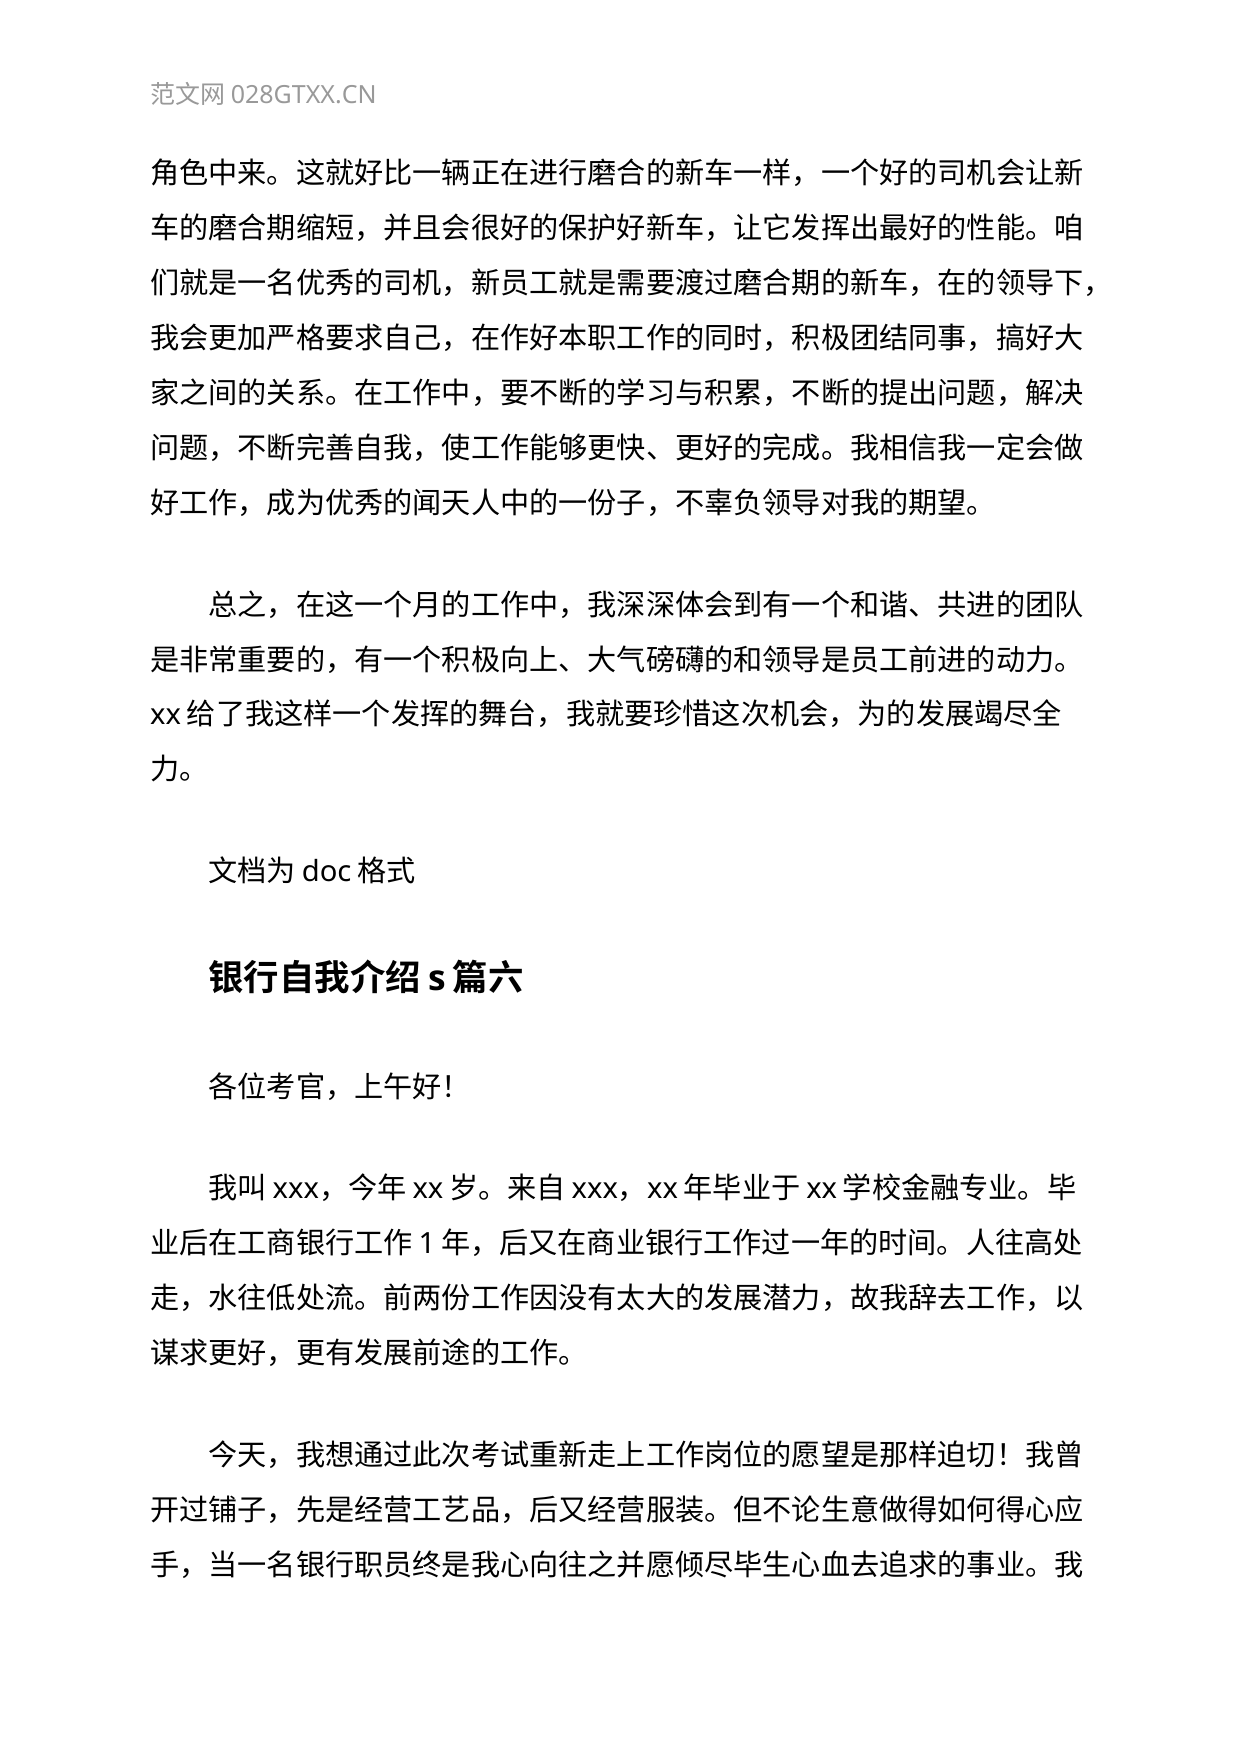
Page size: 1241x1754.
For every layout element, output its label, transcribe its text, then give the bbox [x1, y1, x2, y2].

text 银行自我介绍s篇六 [150, 950, 1090, 1001]
text 各位考官，上午好！ [150, 1063, 1090, 1106]
text 我叫xxx，今年xx岁。来自xxx，xx年毕业于xx学校金融专业。毕业后在工商银行工作1年，后又在商业银行工作过一年的时间。人往高处走，水往低处流。前两份工作因没有太大的发展潜力，故我辞去工作，以谋求更好，更有发展前途的工作。 [150, 1165, 1090, 1372]
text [150, 1432, 1090, 1584]
text 文档为doc格式 [150, 848, 1090, 890]
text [150, 150, 1090, 522]
text 总之，在这一个月的工作中，我深深体会到有一个和谐、共进的团队是非常重要的，有一个积极向上、大气磅礴的和领导是员工前进的动力。xx给了我这样一个发挥的舞台，我就要珍惜这次机会，为的发展竭尽全力。 [150, 581, 1090, 788]
